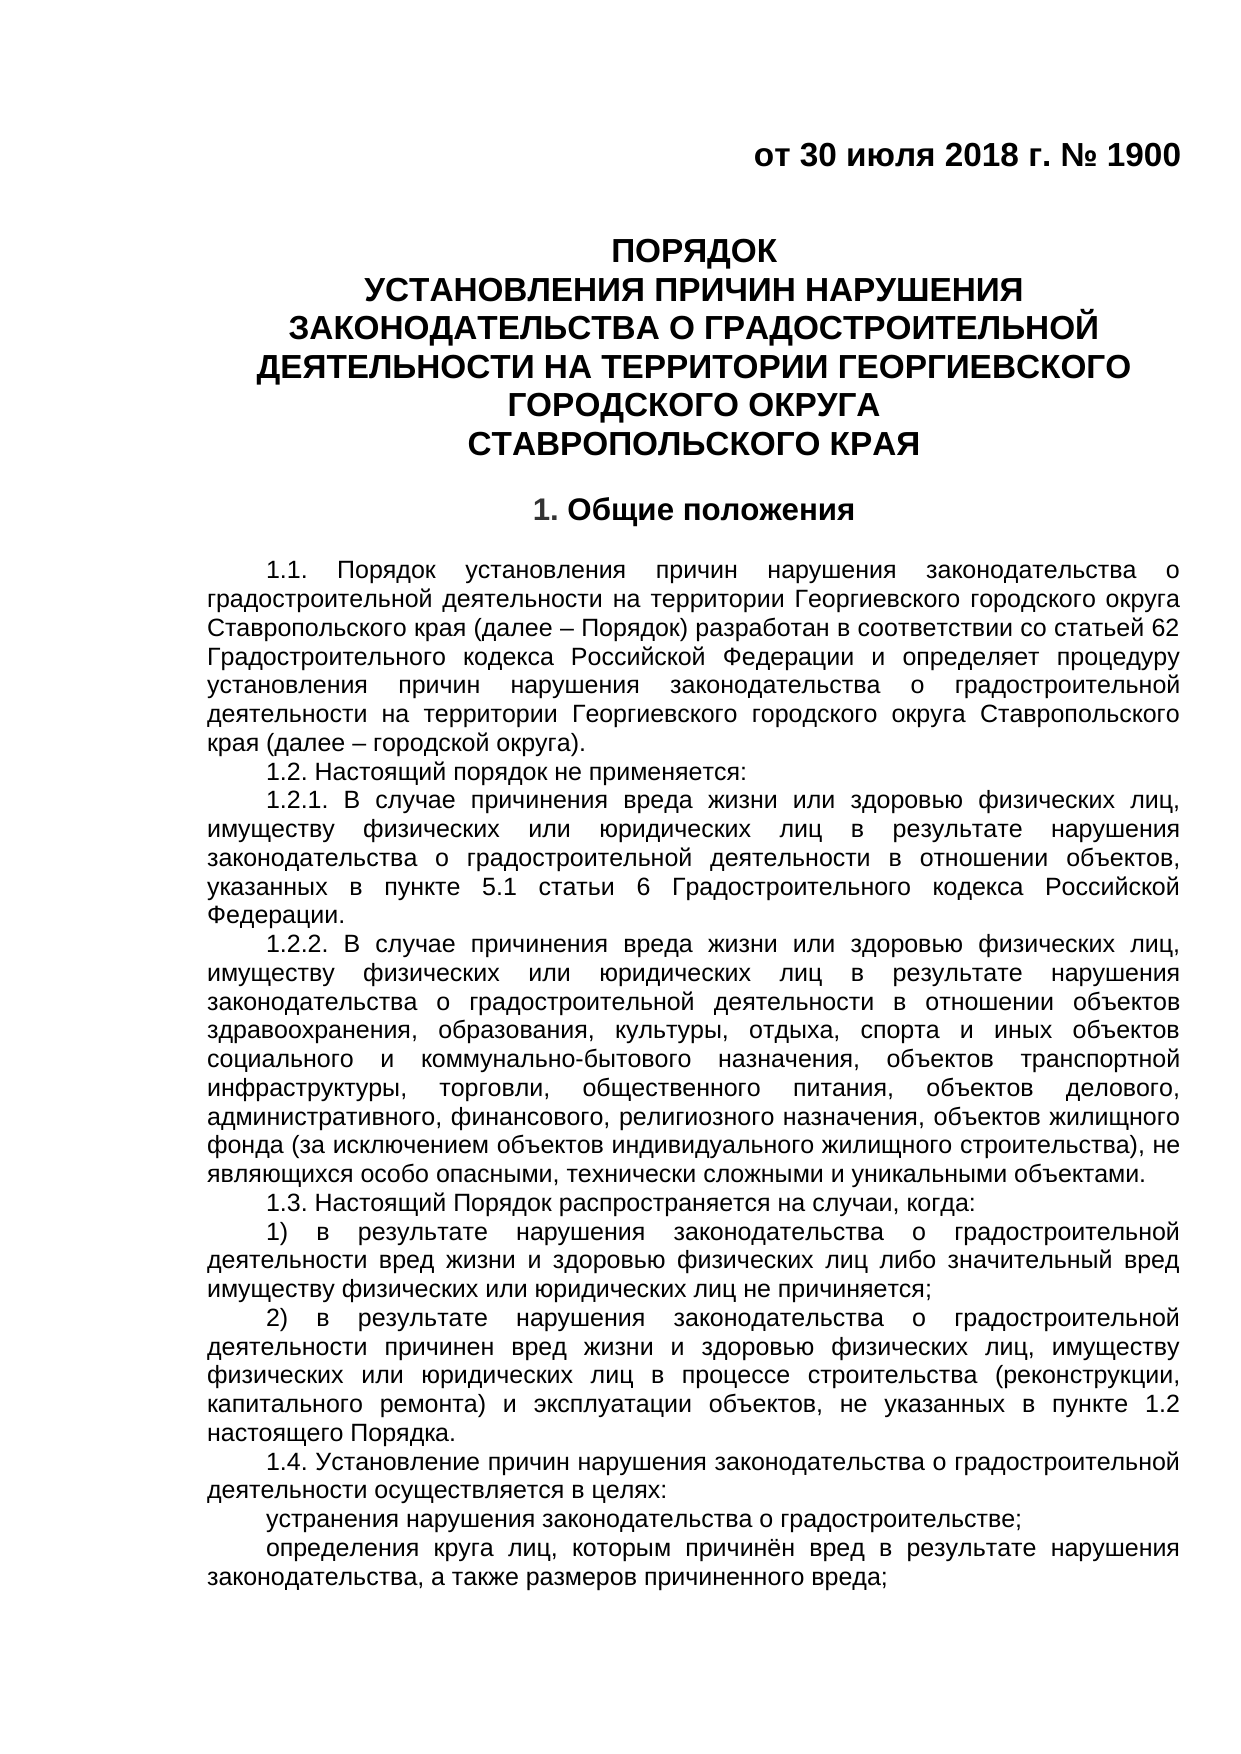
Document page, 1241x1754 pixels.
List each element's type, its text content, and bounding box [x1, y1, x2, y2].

text 1.1. Порядок установления причин нарушения законодательства о градостроительной деятельности на территории Георгиевского городского округа Ставропольского края (далее – Порядок) разработан в соответствии со статьей 62 Градостроительного кодекса Российской Федерации и определяет процедуру установления причин нарушения законодательства о градостроительной деятельности на территории Георгиевского городского округа Ставропольского края (далее – городской округа). [207, 555, 1181, 757]
text устранения нарушения законодательства о градостроительстве; [207, 1504, 1181, 1533]
text 2) в результате нарушения законодательства о градостроительной деятельности причинен вред жизни и здоровью физических лиц, имуществу физических или юридических лиц в процессе строительства (реконструкции, капитального ремонта) и эксплуатации объектов, не указанных в пункте 1.2 настоящего Порядка. [207, 1303, 1181, 1447]
text 1.3. Настоящий Порядок распространяется на случаи, когда: [207, 1188, 1181, 1217]
text 1.2.2. В случае причинения вреда жизни или здоровью физических лиц, имуществу физических или юридических лиц в результате нарушения законодательства о градостроительной деятельности в отношении объектов здравоохранения, образования, культуры, отдыха, спорта и иных объектов социального и коммунально-бытового назначения, объектов транспортной инфраструктуры, торговли, общественного питания, объектов делового, административного, финансового, религиозного назначения, объектов жилищного фонда (за исключением объектов индивидуального жилищного строительства), не являющихся особо опасными, технически сложными и уникальными объектами. [207, 929, 1181, 1188]
text определения круга лиц, которым причинён вред в результате нарушения законодательства, а также размеров причиненного вреда; [207, 1533, 1181, 1590]
title УСТАНОВЛЕНИЯ ПРИЧИН НАРУШЕНИЯ ЗАКОНОДАТЕЛЬСТВА О ГРАДОСТРОИТЕЛЬНОЙ [207, 270, 1181, 347]
text 1) в результате нарушения законодательства о градостроительной деятельности вред жизни и здоровью физических лиц либо значительный вред имуществу физических или юридических лиц не причиняется; [207, 1217, 1181, 1303]
text 1.2.1. В случае причинения вреда жизни или здоровью физических лиц, имуществу физических или юридических лиц в результате нарушения законодательства о градостроительной деятельности в отношении объектов, указанных в пункте 5.1 статьи 6 Градостроительного кодекса Российской Федерации. [207, 785, 1181, 929]
text 1.4. Установление причин нарушения законодательства о градостроительной деятельности осуществляется в целях: [207, 1447, 1181, 1504]
title ПОРЯДОК [207, 231, 1181, 270]
text 1.2. Настоящий порядок не применяется: [207, 757, 1181, 785]
text 1. Общие положения [207, 491, 1181, 527]
title ДЕЯТЕЛЬНОСТИ НА ТЕРРИТОРИИ ГЕОРГИЕВСКОГО ГОРОДСКОГО ОКРУГА [207, 347, 1181, 423]
title СТАВРОПОЛЬСКОГО КРАЯ [207, 423, 1181, 462]
text от 30 июля 2018 г. № 1900 [207, 135, 1181, 174]
